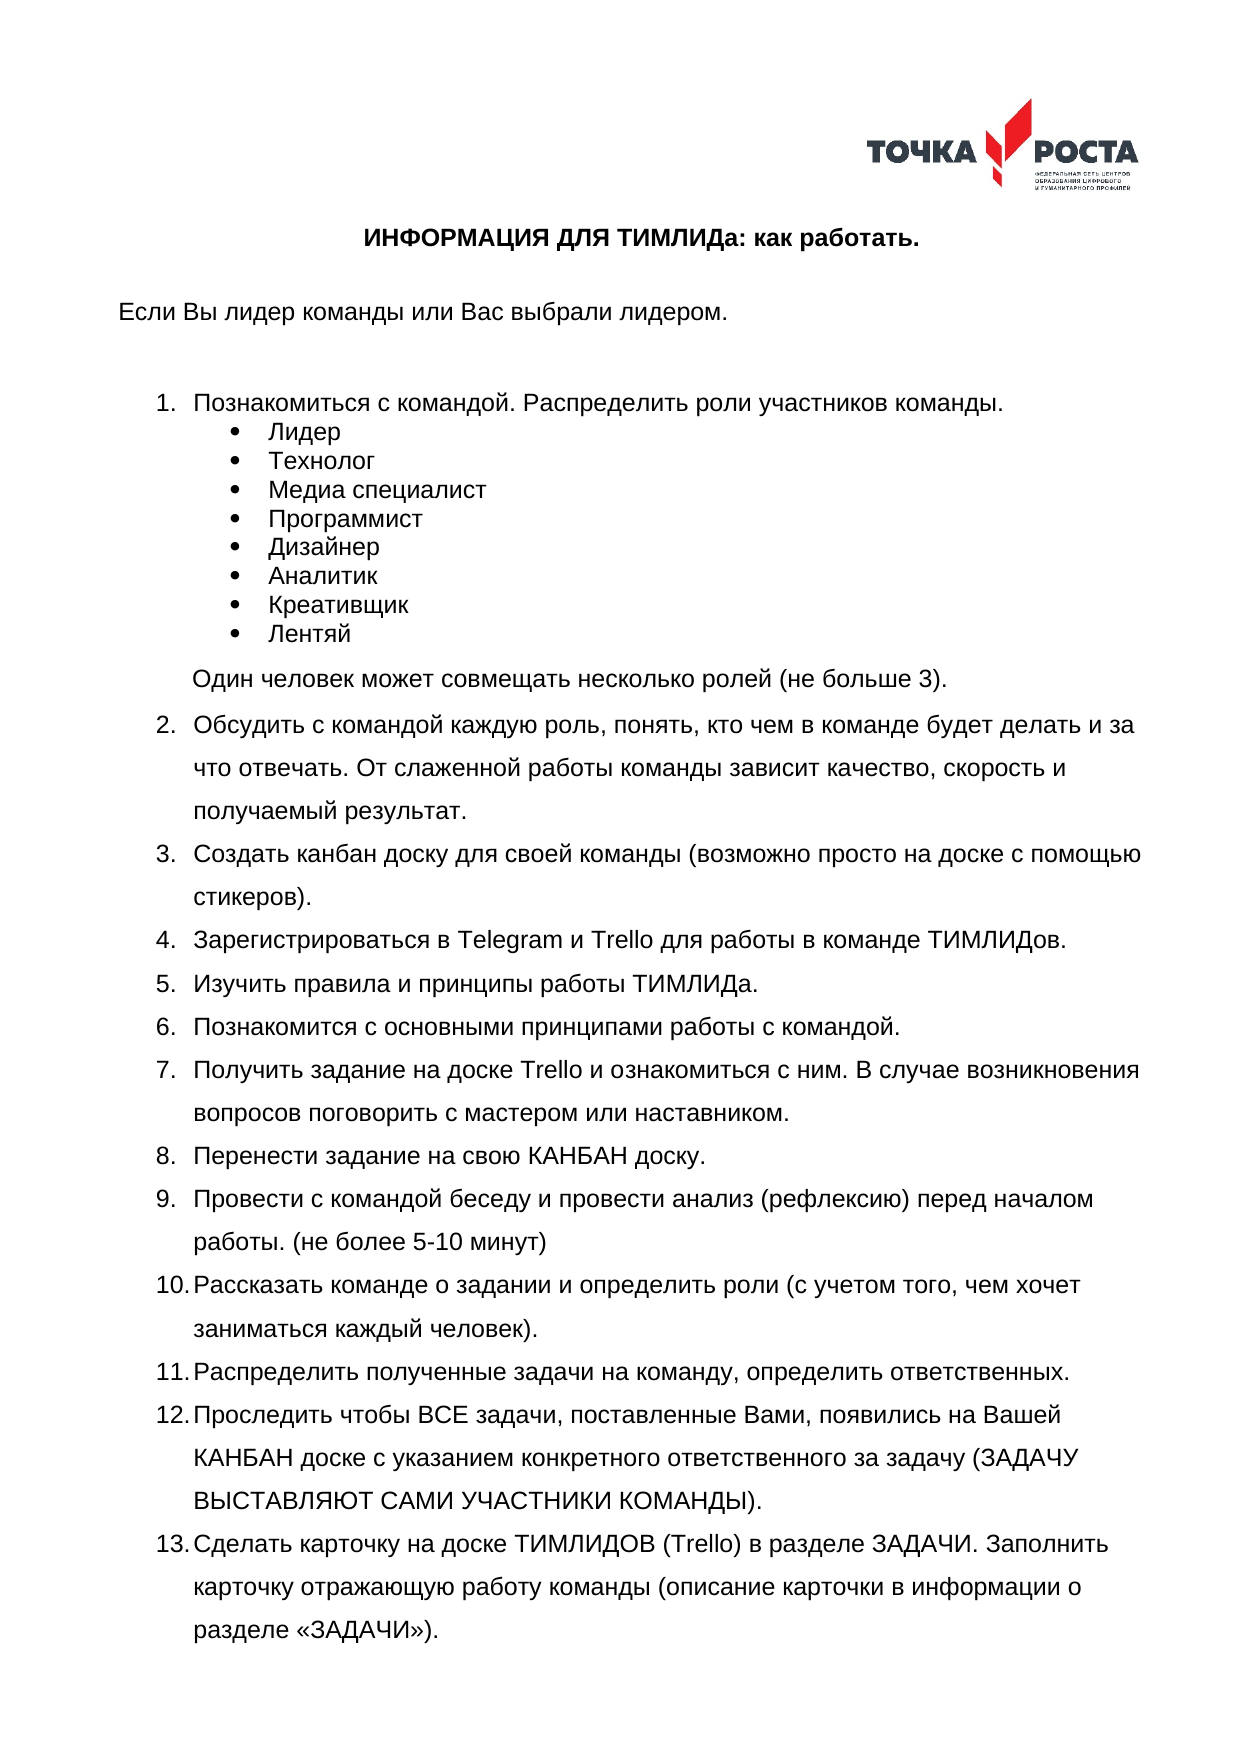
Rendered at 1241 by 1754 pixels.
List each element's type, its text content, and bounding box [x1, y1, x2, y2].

list Проследить чтобы ВСЕ задачи, поставленные Вами, появились на Вашей КАНБАН доске с указанием конкретного ответственного за задачу (ЗАДАЧУ ВЫСТАВЛЯЮТ САМИ УЧАСТНИКИ КОМАНДЫ). [156, 1400, 1165, 1515]
text Один человек может совмещать несколько ролей (не больше 3). [192, 664, 1165, 693]
list Дизайнер [231, 532, 1165, 561]
list Медиа специалист [231, 475, 1165, 503]
list Рассказать команде о задании и определить роли (с учетом того, чем хочет заниматься каждый человек). [156, 1271, 1165, 1342]
list Креативщик [231, 590, 1165, 619]
list Познакомится с основными принципами работы с командой. [156, 1012, 1165, 1041]
list Программист [231, 503, 1165, 532]
list Аналитик [231, 561, 1165, 590]
list Лидер [231, 417, 1165, 446]
list Познакомиться с командой. Распределить роли участников команды. [156, 388, 1165, 417]
list Обсудить с командой каждую роль, понять, кто чем в команде будет делать и за что отвечать. От слаженной работы команды зависит качество, скорость и получаемый результат. [156, 710, 1165, 825]
list Сделать карточку на доске ТИМЛИДОВ (Trello) в разделе ЗАДАЧИ. Заполнить карточку отражающую работу команды (описание карточки в информации о разделе «ЗАДАЧИ»). [156, 1529, 1165, 1644]
list Создать канбан доску для своей команды (возможно просто на доске с помощью стикеров). [156, 839, 1165, 911]
list Перенести задание на свою КАНБАН доску. [156, 1141, 1165, 1170]
list Распределить полученные задачи на команду, определить ответственных. [156, 1357, 1165, 1386]
list Лентяй [231, 619, 1165, 648]
text Если Вы лидер команды или Вас выбрали лидером. [118, 297, 1165, 326]
list Изучить правила и принципы работы ТИМЛИДа. [156, 969, 1165, 997]
text ИНФОРМАЦИЯ ДЛЯ ТИМЛИДа: как работать. [118, 223, 1165, 252]
list Провести с командой беседу и провести анализ (рефлексию) перед началом работы. (не более 5-10 минут) [156, 1184, 1165, 1256]
list Технолог [231, 446, 1165, 475]
list Получить задание на доске Trello и ознакомиться с ним. В случае возникновения вопросов поговорить с мастером или наставником. [156, 1055, 1165, 1127]
list Зарегистрироваться в Telegram и Trello для работы в команде ТИМЛИДов. [156, 926, 1165, 954]
picture [837, 75, 1166, 224]
